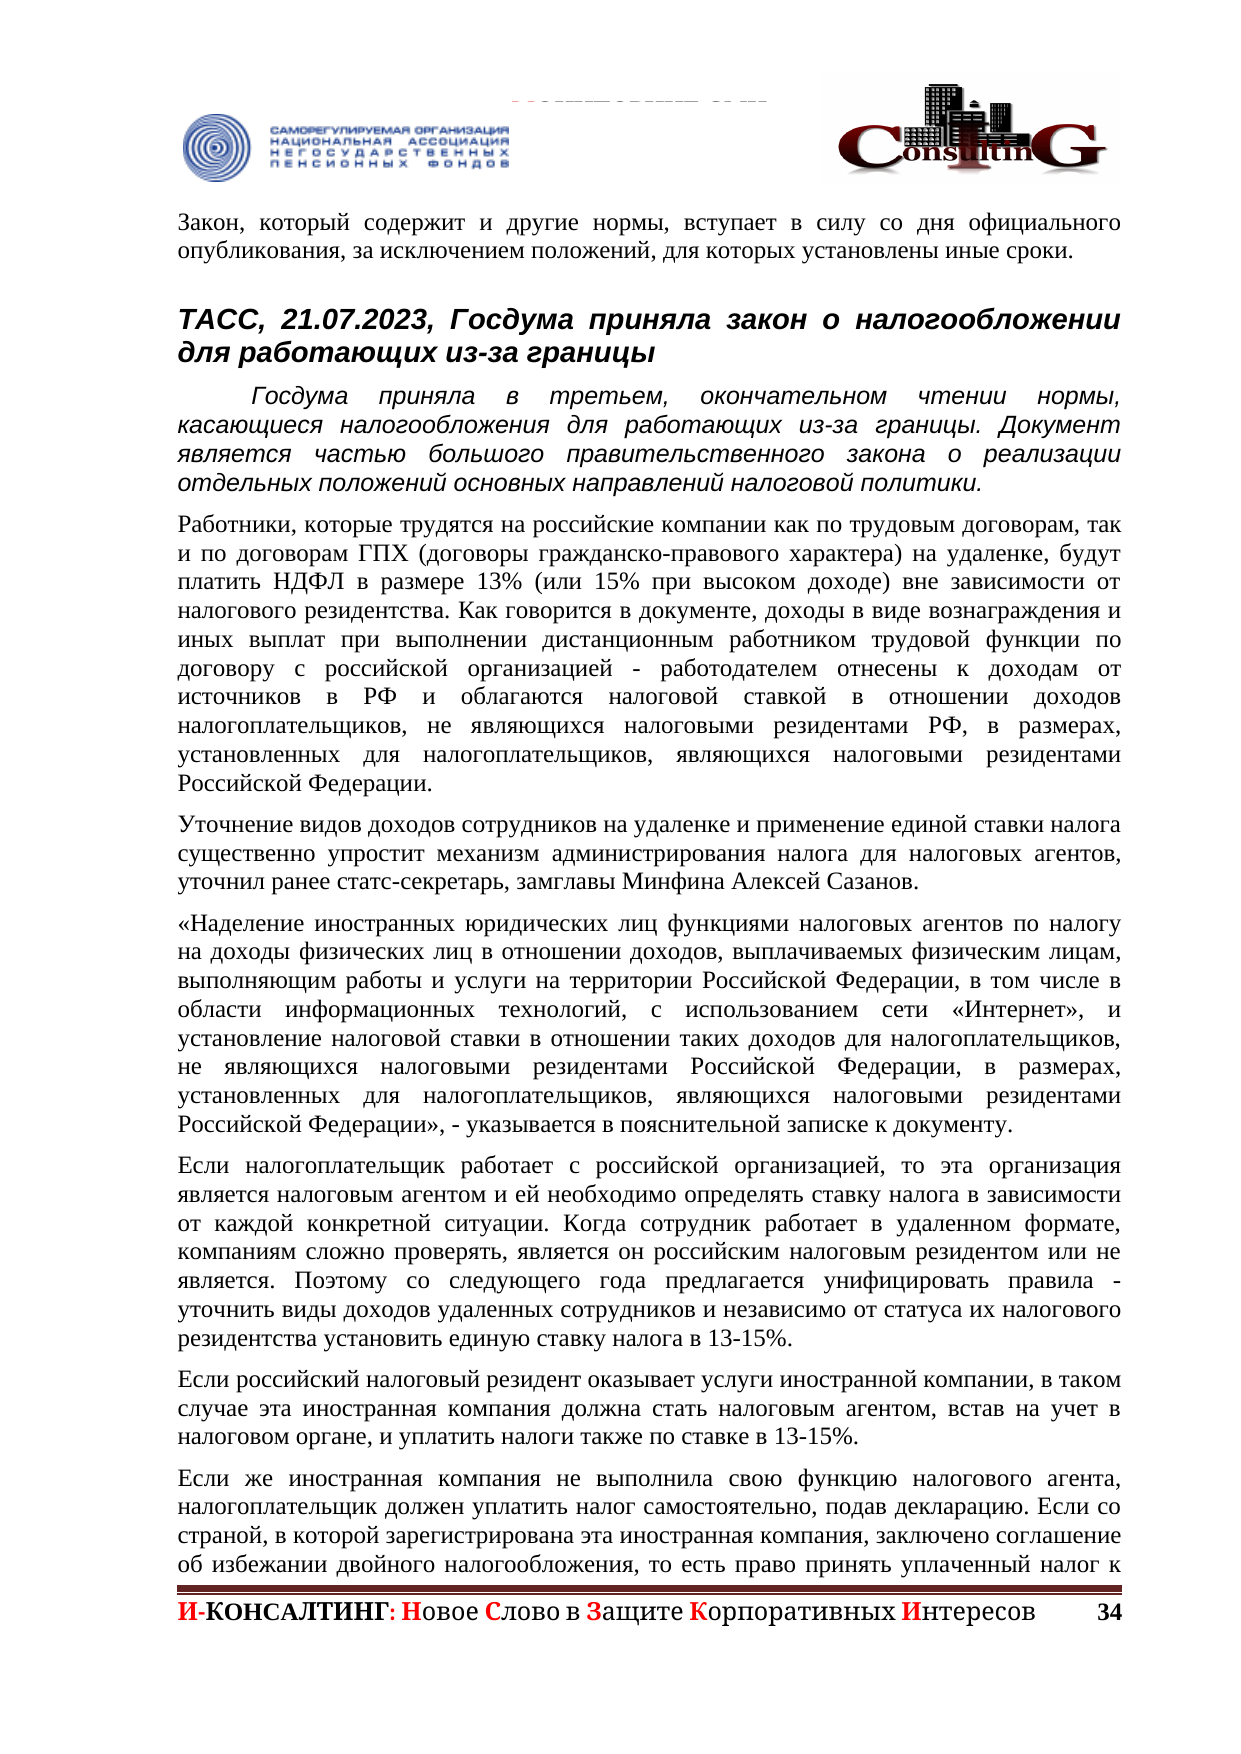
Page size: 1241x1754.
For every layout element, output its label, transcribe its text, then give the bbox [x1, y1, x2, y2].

text Закон, который содержит и другие нормы, вступает в силу со дня официального опубликования, за исключением положений, для которых установлены иные сроки. [177, 207, 1122, 264]
subtitle ТАСС, 21.07.2023, Госдума приняла закон о налогообложении для работающих из-за границы [177, 302, 1122, 369]
text Уточнение видов доходов сотрудников на удаленке и применение единой ставки налога существенно упростит механизм администрирования налога для налоговых агентов, уточнил ранее статс-секретарь, замглавы Минфина Алексей Сазанов. [177, 809, 1122, 895]
text Если российский налоговый резидент оказывает услуги иностранной компании, в таком случае эта иностранная компания должна стать налоговым агентом, встав на учет в налоговом органе, и уплатить налоги также по ставке в 13-15%. [177, 1364, 1122, 1450]
picture [183, 114, 509, 182]
text «Наделение иностранных юридических лиц функциями налоговых агентов по налогу на доходы физических лиц в отношении доходов, выплачиваемых физическим лицам, выполняющим работы и услуги на территории Российской Федерации, в том числе в области информационных технологий, с использованием сети «Интернет», и установление налоговой ставки в отношении таких доходов для налогоплательщиков, не являющихся налоговыми резидентами Российской Федерации, в размерах, установленных для налогоплательщиков, являющихся налоговыми резидентами Российской Федерации», - указывается в пояснительной записке к документу. [177, 908, 1122, 1138]
subtitle Госдума приняла в третьем, окончательном чтении нормы, касающиеся налогообложения для работающих из-за границы. Документ является частью большого правительственного закона о реализации отдельных положений основных направлений налоговой политики. [177, 381, 1122, 496]
text Если налогоплательщик работает с российской организацией, то эта организация является налоговым агентом и ей необходимо определять ставку налога в зависимости от каждой конкретной ситуации. Когда сотрудник работает в удаленном формате, компаниям сложно проверять, является он российским налоговым резидентом или не является. Поэтому со следующего года предлагается унифицировать правила - уточнить виды доходов удаленных сотрудников и независимо от статуса их налогового резидентства установить единую ставку налога в 13-15%. [177, 1150, 1122, 1351]
picture [821, 73, 1122, 182]
text Работники, которые трудятся на российские компании как по трудовым договорам, так и по договорам ГПХ (договоры гражданско-правового характера) на удаленке, будут платить НДФЛ в размере 13% (или 15% при высоком доходе) вне зависимости от налогового резидентства. Как говорится в документе, доходы в виде вознаграждения и иных выплат при выполнении дистанционным работником трудовой функции по договору с российской организацией - работодателем отнесены к доходам от источников в РФ и облагаются налоговой ставкой в отношении доходов налогоплательщиков, не являющихся налоговыми резидентами РФ, в размерах, установленных для налогоплательщиков, являющихся налоговыми резидентами Российской Федерации. [177, 509, 1122, 796]
